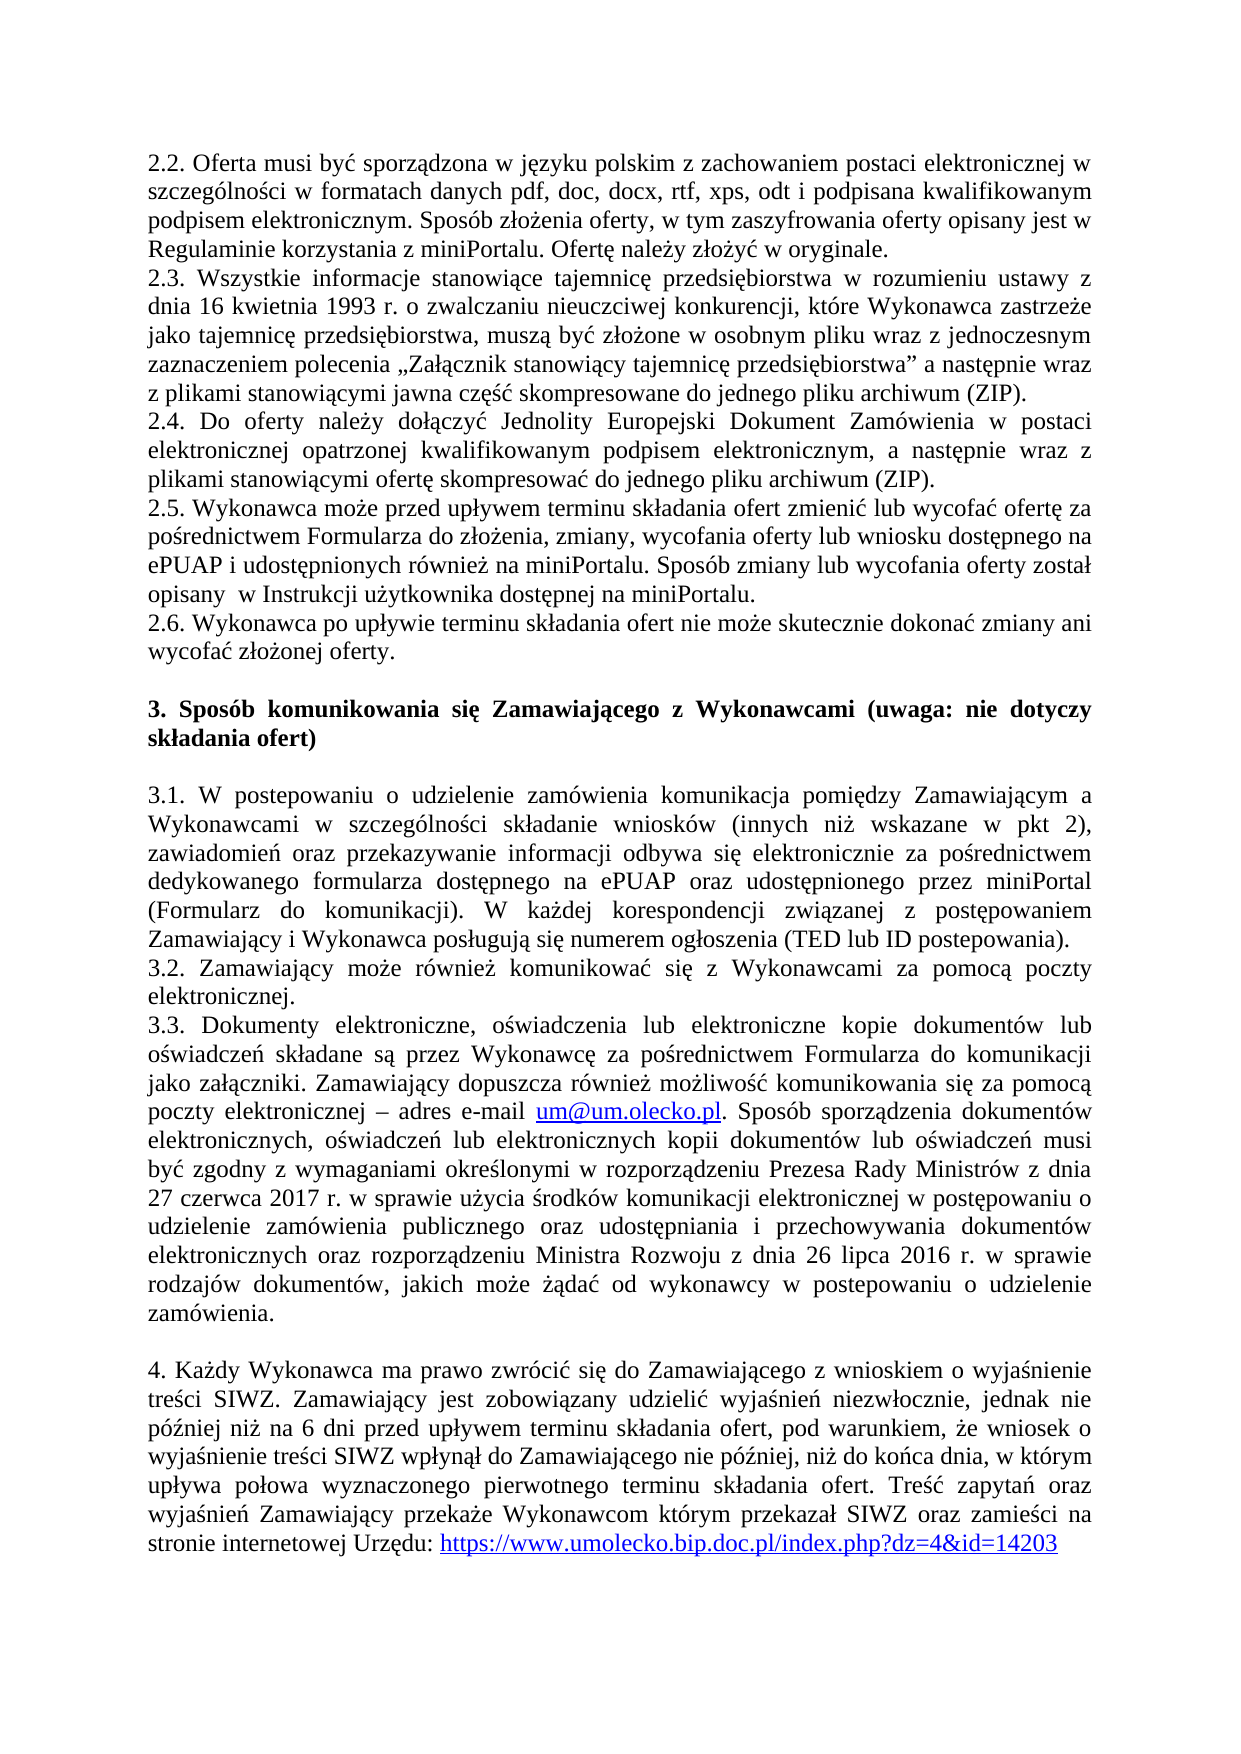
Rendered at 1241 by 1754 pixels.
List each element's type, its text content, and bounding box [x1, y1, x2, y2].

text 3.3. Dokumenty elektroniczne, oświadczenia lub elektroniczne kopie dokumentów lub oświadczeń składane są przez Wykonawcę za pośrednictwem Formularza do komunikacji jako załączniki. Zamawiający dopuszcza również możliwość komunikowania się za pomocą poczty elektronicznej – adres e-mail um@um.olecko.pl. Sposób sporządzenia dokumentów elektronicznych, oświadczeń lub elektronicznych kopii dokumentów lub oświadczeń musi być zgodny z wymaganiami określonymi w rozporządzeniu Prezesa Rady Ministrów z dnia 27 czerwca 2017 r. w sprawie użycia środków komunikacji elektronicznej w postępowaniu o udzielenie zamówienia publicznego oraz udostępniania i przechowywania dokumentów elektronicznych oraz rozporządzeniu Ministra Rozwoju z dnia 26 lipca 2016 r. w sprawie rodzajów dokumentów, jakich może żądać od wykonawcy w postepowaniu o udzielenie zamówienia. [148, 1010, 1093, 1326]
text 3.2. Zamawiający może również komunikować się z Wykonawcami za pomocą poczty elektronicznej. [148, 953, 1093, 1010]
text 2.4. Do oferty należy dołączyć Jednolity Europejski Dokument Zamówienia w postaci elektronicznej opatrzonej kwalifikowanym podpisem elektronicznym, a następnie wraz z plikami stanowiącymi ofertę skompresować do jednego pliku archiwum (ZIP). [148, 406, 1093, 493]
text 2.6. Wykonawca po upływie terminu składania ofert nie może skutecznie dokonać zmiany ani wycofać złożonej oferty. [148, 608, 1093, 665]
text 3.1. W postepowaniu o udzielenie zamówienia komunikacja pomiędzy Zamawiającym a Wykonawcami w szczególności składanie wniosków (innych niż wskazane w pkt 2), zawiadomień oraz przekazywanie informacji odbywa się elektronicznie za pośrednictwem dedykowanego formularza dostępnego na ePUAP oraz udostępnionego przez miniPortal (Formularz do komunikacji). W każdej korespondencji związanej z postępowaniem Zamawiający i Wykonawca posługują się numerem ogłoszenia (TED lub ID postepowania). [148, 780, 1093, 953]
text 2.3. Wszystkie informacje stanowiące tajemnicę przedsiębiorstwa w rozumieniu ustawy z dnia 16 kwietnia 1993 r. o zwalczaniu nieuczciwej konkurencji, które Wykonawca zastrzeże jako tajemnicę przedsiębiorstwa, muszą być złożone w osobnym pliku wraz z jednoczesnym zaznaczeniem polecenia „Załącznik stanowiący tajemnicę przedsiębiorstwa” a następnie wraz z plikami stanowiącymi jawna część skompresowane do jednego pliku archiwum (ZIP). [148, 263, 1093, 406]
text 2.5. Wykonawca może przed upływem terminu składania ofert zmienić lub wycofać ofertę za pośrednictwem Formularza do złożenia, zmiany, wycofania oferty lub wniosku dostępnego na ePUAP i udostępnionych również na miniPortalu. Sposób zmiany lub wycofania oferty został opisany w Instrukcji użytkownika dostępnej na miniPortalu. [148, 493, 1093, 608]
text 3. Sposób komunikowania się Zamawiającego z Wykonawcami (uwaga: nie dotyczy składania ofert) [148, 694, 1093, 751]
text 4. Każdy Wykonawca ma prawo zwrócić się do Zamawiającego z wnioskiem o wyjaśnienie treści SIWZ. Zamawiający jest zobowiązany udzielić wyjaśnień niezwłocznie, jednak nie później niż na 6 dni przed upływem terminu składania ofert, pod warunkiem, że wniosek o wyjaśnienie treści SIWZ wpłynął do Zamawiającego nie później, niż do końca dnia, w którym upływa połowa wyznaczonego pierwotnego terminu składania ofert. Treść zapytań oraz wyjaśnień Zamawiający przekaże Wykonawcom którym przekazał SIWZ oraz zamieści na stronie internetowej Urzędu: https://www.umolecko.bip.doc.pl/index.php?dz=4&id=14203 [148, 1355, 1093, 1556]
text 2.2. Oferta musi być sporządzona w języku polskim z zachowaniem postaci elektronicznej w szczególności w formatach danych pdf, doc, docx, rtf, xps, odt i podpisana kwalifikowanym podpisem elektronicznym. Sposób złożenia oferty, w tym zaszyfrowania oferty opisany jest w Regulaminie korzystania z miniPortalu. Ofertę należy złożyć w oryginale. [148, 148, 1093, 263]
